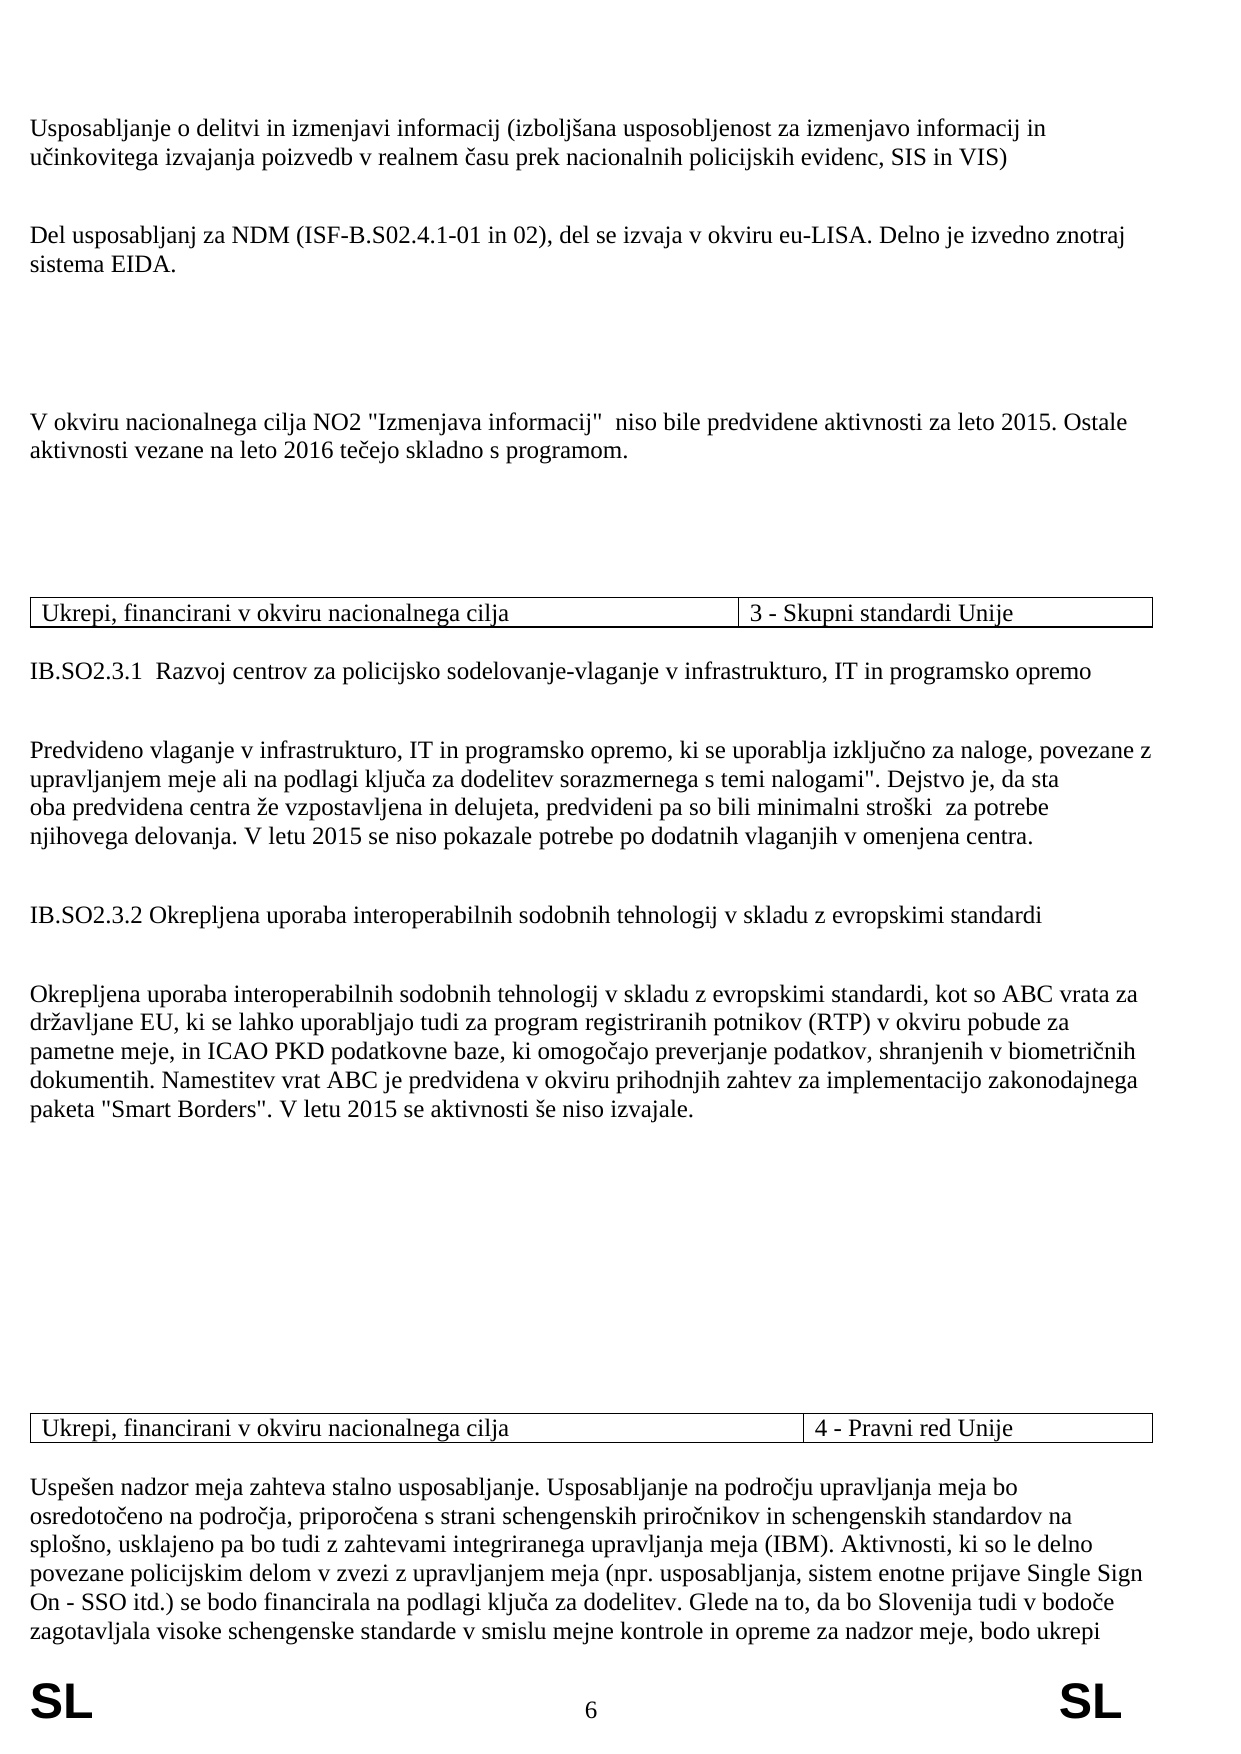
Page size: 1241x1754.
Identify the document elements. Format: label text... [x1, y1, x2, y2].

text IB.SO2.3.1 Razvoj centrov za policijsko sodelovanje-vlaganje v infrastrukturo, IT in programsko opremo [29, 656, 1152, 685]
text Usposabljanje o delitvi in izmenjavi informacij (izboljšana usposobljenost za izmenjavo informacij in učinkovitega izvajanja poizvedb v realnem času prek nacionalnih policijskih evidenc, SIS in VIS) [29, 113, 1152, 170]
text IB.SO2.3.2 Okrepljena uporaba interoperabilnih sodobnih tehnologij v skladu z evropskimi standardi [29, 900, 1152, 929]
text V okviru nacionalnega cilja NO2 "Izmenjava informacij" niso bile predvidene aktivnosti za leto 2015. Ostale aktivnosti vezane na leto 2016 tečejo skladno s programom. [29, 407, 1152, 464]
text Predvideno vlaganje v infrastrukturo, IT in programsko opremo, ki se uporablja izključno za naloge, povezane z upravljanjem meje ali na podlagi ključa za dodelitev sorazmernega s temi nalogami". Dejstvo je, da sta oba predvidena centra že vzpostavljena in delujeta, predvideni pa so bili minimalni stroški za potrebe njihovega delovanja. V letu 2015 se niso pokazale potrebe po dodatnih vlaganjih v omenjena centra. [29, 735, 1152, 850]
table_header 3 - Skupni standardi Unije [739, 598, 1152, 626]
table_header Ukrepi, financirani v okviru nacionalnega cilja [31, 1414, 803, 1442]
table_header 4 - Pravni red Unije [804, 1414, 1152, 1442]
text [29, 1472, 1152, 1644]
text Okrepljena uporaba interoperabilnih sodobnih tehnologij v skladu z evropskimi standardi, kot so ABC vrata za državljane EU, ki se lahko uporabljajo tudi za program registriranih potnikov (RTP) v okviru pobude za pametne meje, in ICAO PKD podatkovne baze, ki omogočajo preverjanje podatkov, shranjenih v biometričnih dokumentih. Namestitev vrat ABC je predvidena v okviru prihodnjih zahtev za implementacijo zakonodajnega paketa "Smart Borders". V letu 2015 se aktivnosti še niso izvajale. [29, 979, 1152, 1122]
table_header Ukrepi, financirani v okviru nacionalnega cilja [31, 598, 738, 626]
text Del usposabljanj za NDM (ISF-B.S02.4.1-01 in 02), del se izvaja v okviru eu-LISA. Delno je izvedno znotraj sistema EIDA. [29, 220, 1152, 278]
